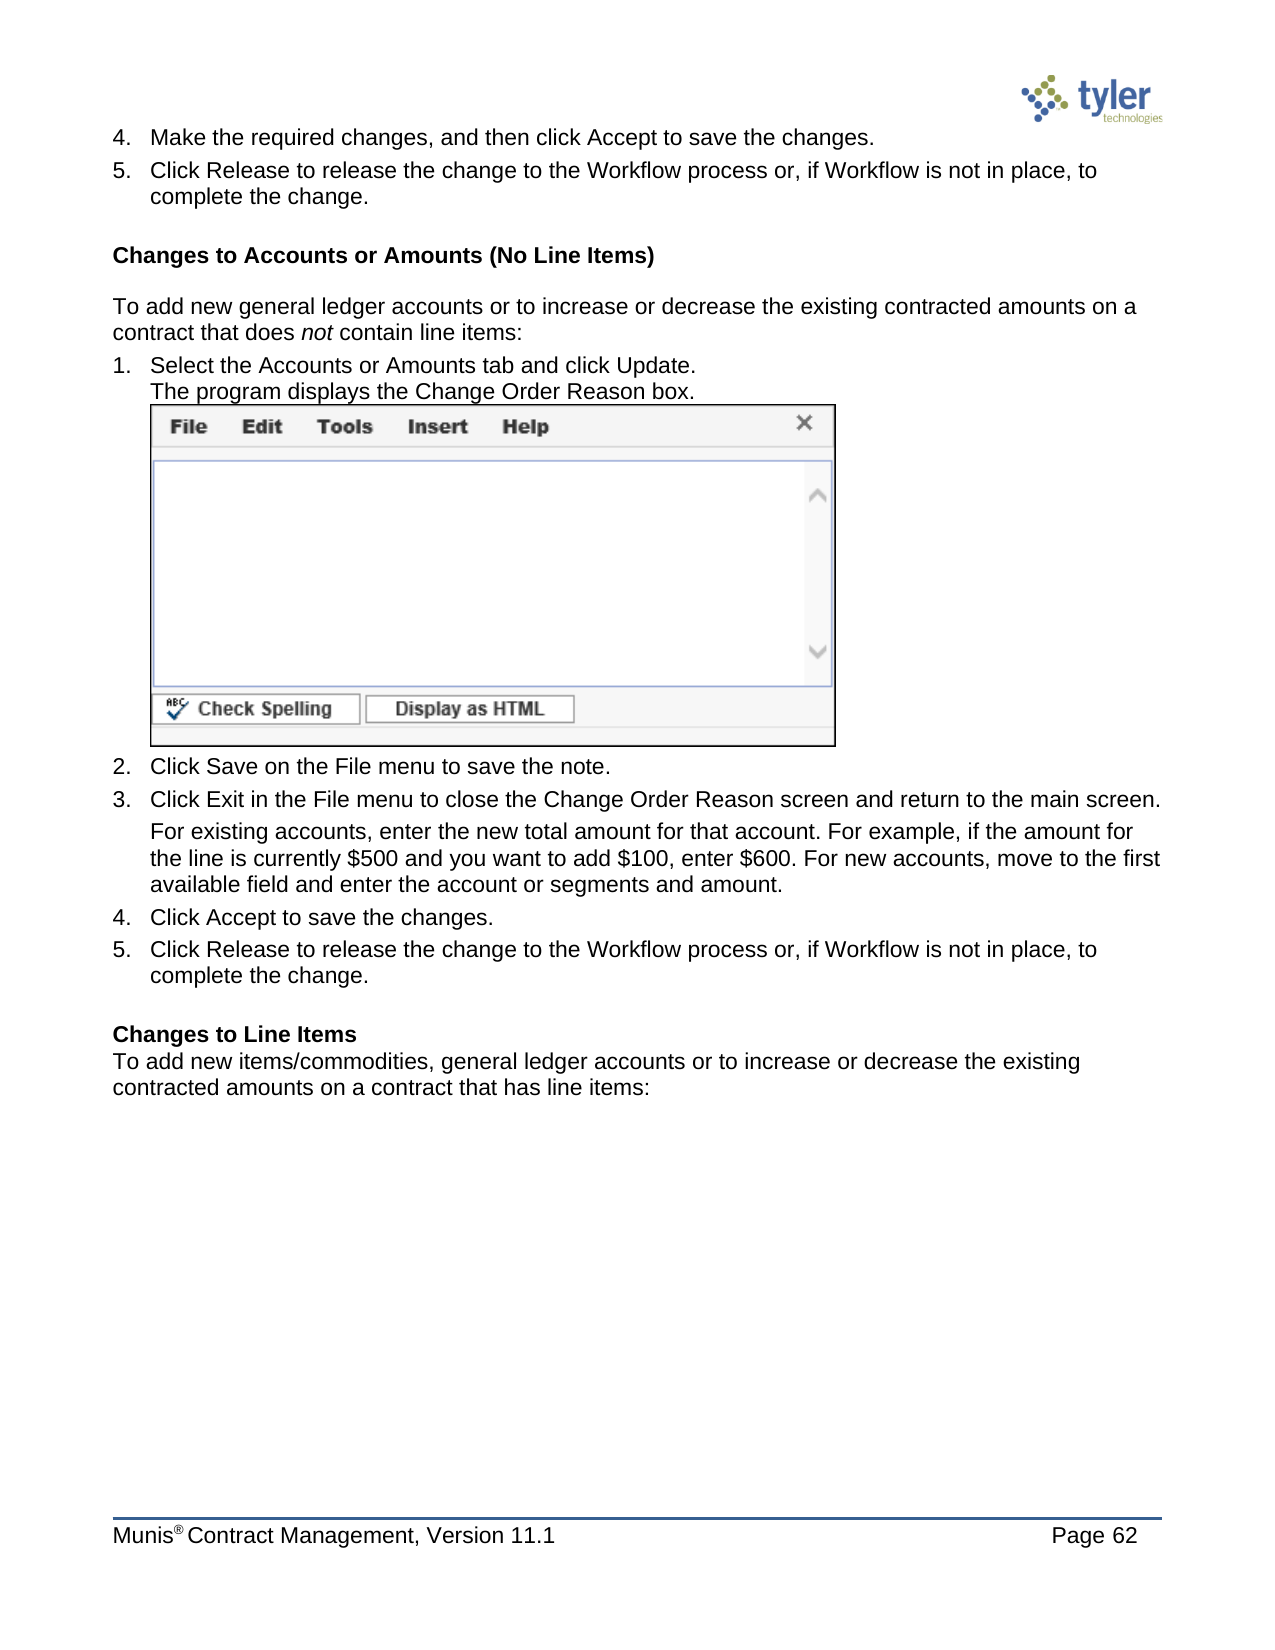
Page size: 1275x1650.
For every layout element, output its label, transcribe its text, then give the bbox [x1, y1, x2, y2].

picture [150, 404, 836, 747]
list Click Release to release the change to the Workflow process or, if Workflow is not in place, to complete the change. [112, 936, 1162, 989]
list For existing accounts, enter the new total amount for that account. For example, if the amount for the line is currently $500 and you want to add $100, enter $600. For new accounts, move to the first available field and enter the account or segments and amount. [150, 818, 1162, 897]
list Make the required changes, and then click Accept to save the changes. [112, 124, 1162, 150]
text To add new general ledger accounts or to increase or decrease the existing contracted amounts on a contract that does not contain line items: [112, 293, 1162, 346]
text Changes to Accounts or Amounts (No Line Items) [112, 242, 1162, 268]
text Changes to Line Items [112, 1021, 1162, 1048]
list Click Release to release the change to the Workflow process or, if Workflow is not in place, to complete the change. [112, 157, 1162, 209]
list Click Save on the File menu to save the note. [112, 753, 1162, 779]
text To add new items/commodities, general ledger accounts or to increase or decrease the existing contracted amounts on a contract that has line items: [112, 1048, 1162, 1101]
list Click Accept to save the changes. [112, 903, 1162, 930]
list Click Exit in the File menu to close the Change Order Reason screen and return to the main screen. [112, 786, 1162, 812]
picture [1021, 75, 1163, 124]
